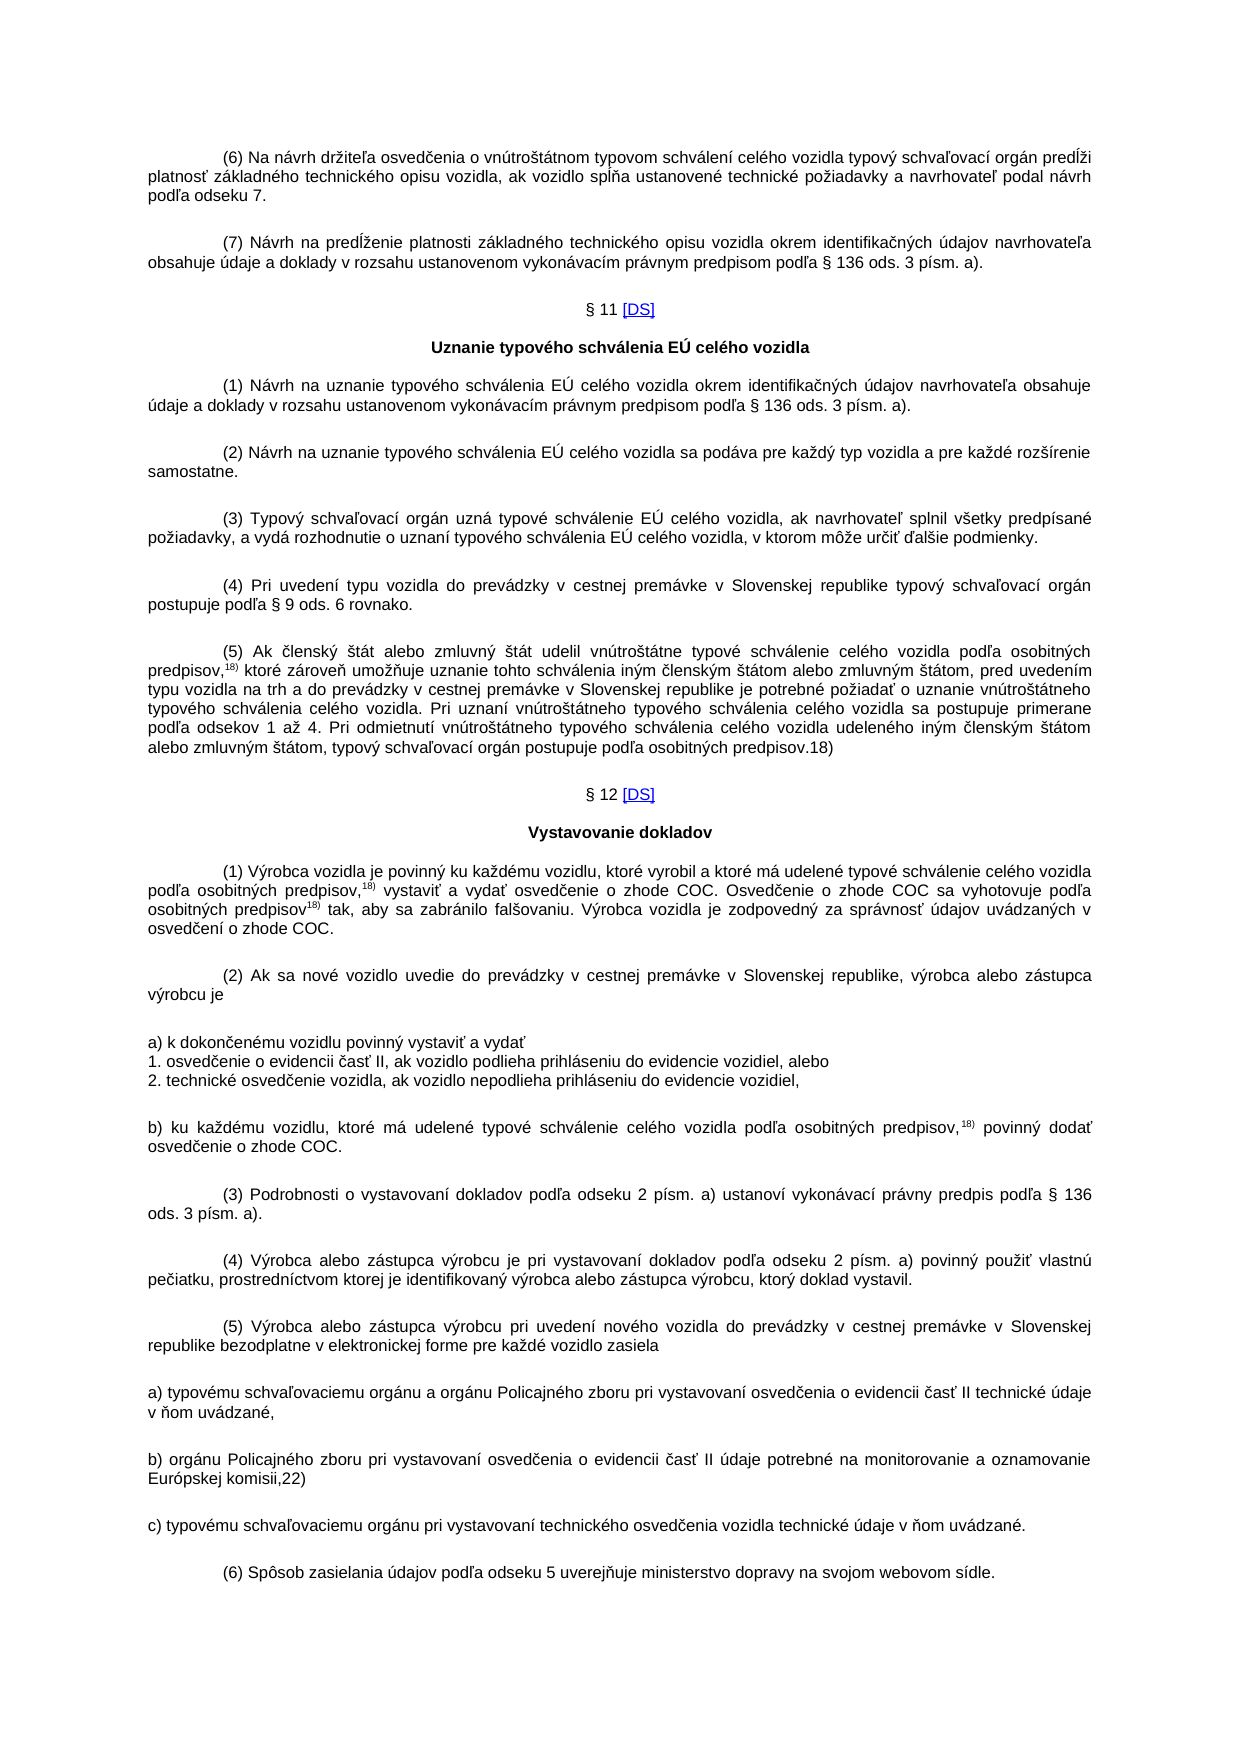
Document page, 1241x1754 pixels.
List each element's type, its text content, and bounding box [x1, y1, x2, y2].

text (3) Typový schvaľovací orgán uzná typové schválenie EÚ celého vozidla, ak navrhovateľ splnil všetky predpísané požiadavky, a vydá rozhodnutie o uznaní typového schválenia EÚ celého vozidla, v ktorom môže určiť ďalšie podmienky. [148, 509, 1092, 547]
text § 12 [DS] [148, 785, 1092, 804]
text a) k dokončenému vozidlu povinný vystaviť a vydať [148, 1032, 1092, 1052]
text (6) Na návrh držiteľa osvedčenia o vnútroštátnom typovom schválení celého vozidla typový schvaľovací orgán predĺži platnosť základného technického opisu vozidla, ak vozidlo spĺňa ustanovené technické požiadavky a navrhovateľ podal návrh podľa odseku 7. [148, 148, 1092, 205]
text (1) Výrobca vozidla je povinný ku každému vozidlu, ktoré vyrobil a ktoré má udelené typové schválenie celého vozidla podľa osobitných predpisov,18) vystaviť a vydať osvedčenie o zhode COC. Osvedčenie o zhode COC sa vyhotovuje podľa osobitných predpisov18) tak, aby sa zabránilo falšovaniu. Výrobca vozidla je zodpovedný za správnosť údajov uvádzaných v osvedčení o zhode COC. [148, 861, 1092, 938]
text § 11 [DS] [148, 299, 1092, 319]
text (5) Výrobca alebo zástupca výrobcu pri uvedení nového vozidla do prevádzky v cestnej premávke v Slovenskej republike bezodplatne v elektronickej forme pre každé vozidlo zasiela [148, 1317, 1092, 1355]
text (3) Podrobnosti o vystavovaní dokladov podľa odseku 2 písm. a) ustanoví vykonávací právny predpis podľa § 136 ods. 3 písm. a). [148, 1184, 1092, 1223]
text c) typovému schvaľovaciemu orgánu pri vystavovaní technického osvedčenia vozidla technické údaje v ňom uvádzané. [148, 1516, 1092, 1535]
text Vystavovanie dokladov [148, 823, 1092, 842]
text (7) Návrh na predĺženie platnosti základného technického opisu vozidla okrem identifikačných údajov navrhovateľa obsahuje údaje a doklady v rozsahu ustanovenom vykonávacím právnym predpisom podľa § 136 ods. 3 písm. a). [148, 233, 1092, 272]
text (2) Ak sa nové vozidlo uvedie do prevádzky v cestnej premávke v Slovenskej republike, výrobca alebo zástupca výrobcu je [148, 966, 1092, 1004]
text 1. osvedčenie o evidencii časť II, ak vozidlo podlieha prihláseniu do evidencie vozidiel, alebo [148, 1052, 1092, 1071]
text (1) Návrh na uznanie typového schválenia EÚ celého vozidla okrem identifikačných údajov navrhovateľa obsahuje údaje a doklady v rozsahu ustanovenom vykonávacím právnym predpisom podľa § 136 ods. 3 písm. a). [148, 376, 1092, 414]
text (2) Návrh na uznanie typového schválenia EÚ celého vozidla sa podáva pre každý typ vozidla a pre každé rozšírenie samostatne. [148, 443, 1092, 481]
text b) orgánu Policajného zboru pri vystavovaní osvedčenia o evidencii časť II údaje potrebné na monitorovanie a oznamovanie Európskej komisii,22) [148, 1450, 1092, 1488]
text a) typovému schvaľovaciemu orgánu a orgánu Policajného zboru pri vystavovaní osvedčenia o evidencii časť II technické údaje v ňom uvádzané, [148, 1383, 1092, 1422]
text (6) Spôsob zasielania údajov podľa odseku 5 uverejňuje ministerstvo dopravy na svojom webovom sídle. [148, 1563, 1092, 1582]
text (4) Výrobca alebo zástupca výrobcu je pri vystavovaní dokladov podľa odseku 2 písm. a) povinný použiť vlastnú pečiatku, prostredníctvom ktorej je identifikovaný výrobca alebo zástupca výrobcu, ktorý doklad vystavil. [148, 1251, 1092, 1289]
text b) ku každému vozidlu, ktoré má udelené typové schválenie celého vozidla podľa osobitných predpisov,18) povinný dodať osvedčenie o zhode COC. [148, 1118, 1092, 1156]
text (4) Pri uvedení typu vozidla do prevádzky v cestnej premávke v Slovenskej republike typový schvaľovací orgán postupuje podľa § 9 ods. 6 rovnako. [148, 575, 1092, 614]
text 2. technické osvedčenie vozidla, ak vozidlo nepodlieha prihláseniu do evidencie vozidiel, [148, 1071, 1092, 1090]
text (5) Ak členský štát alebo zmluvný štát udelil vnútroštátne typové schválenie celého vozidla podľa osobitných predpisov,18) ktoré zároveň umožňuje uznanie tohto schválenia iným členským štátom alebo zmluvným štátom, pred uvedením typu vozidla na trh a do prevádzky v cestnej premávke v Slovenskej republike je potrebné požiadať o uznanie vnútroštátneho typového schválenia celého vozidla. Pri uznaní vnútroštátneho typového schválenia celého vozidla sa postupuje primerane podľa odsekov 1 až 4. Pri odmietnutí vnútroštátneho typového schválenia celého vozidla udeleného iným členským štátom alebo zmluvným štátom, typový schvaľovací orgán postupuje podľa osobitných predpisov.18) [148, 642, 1092, 757]
text Uznanie typového schválenia EÚ celého vozidla [148, 338, 1092, 357]
